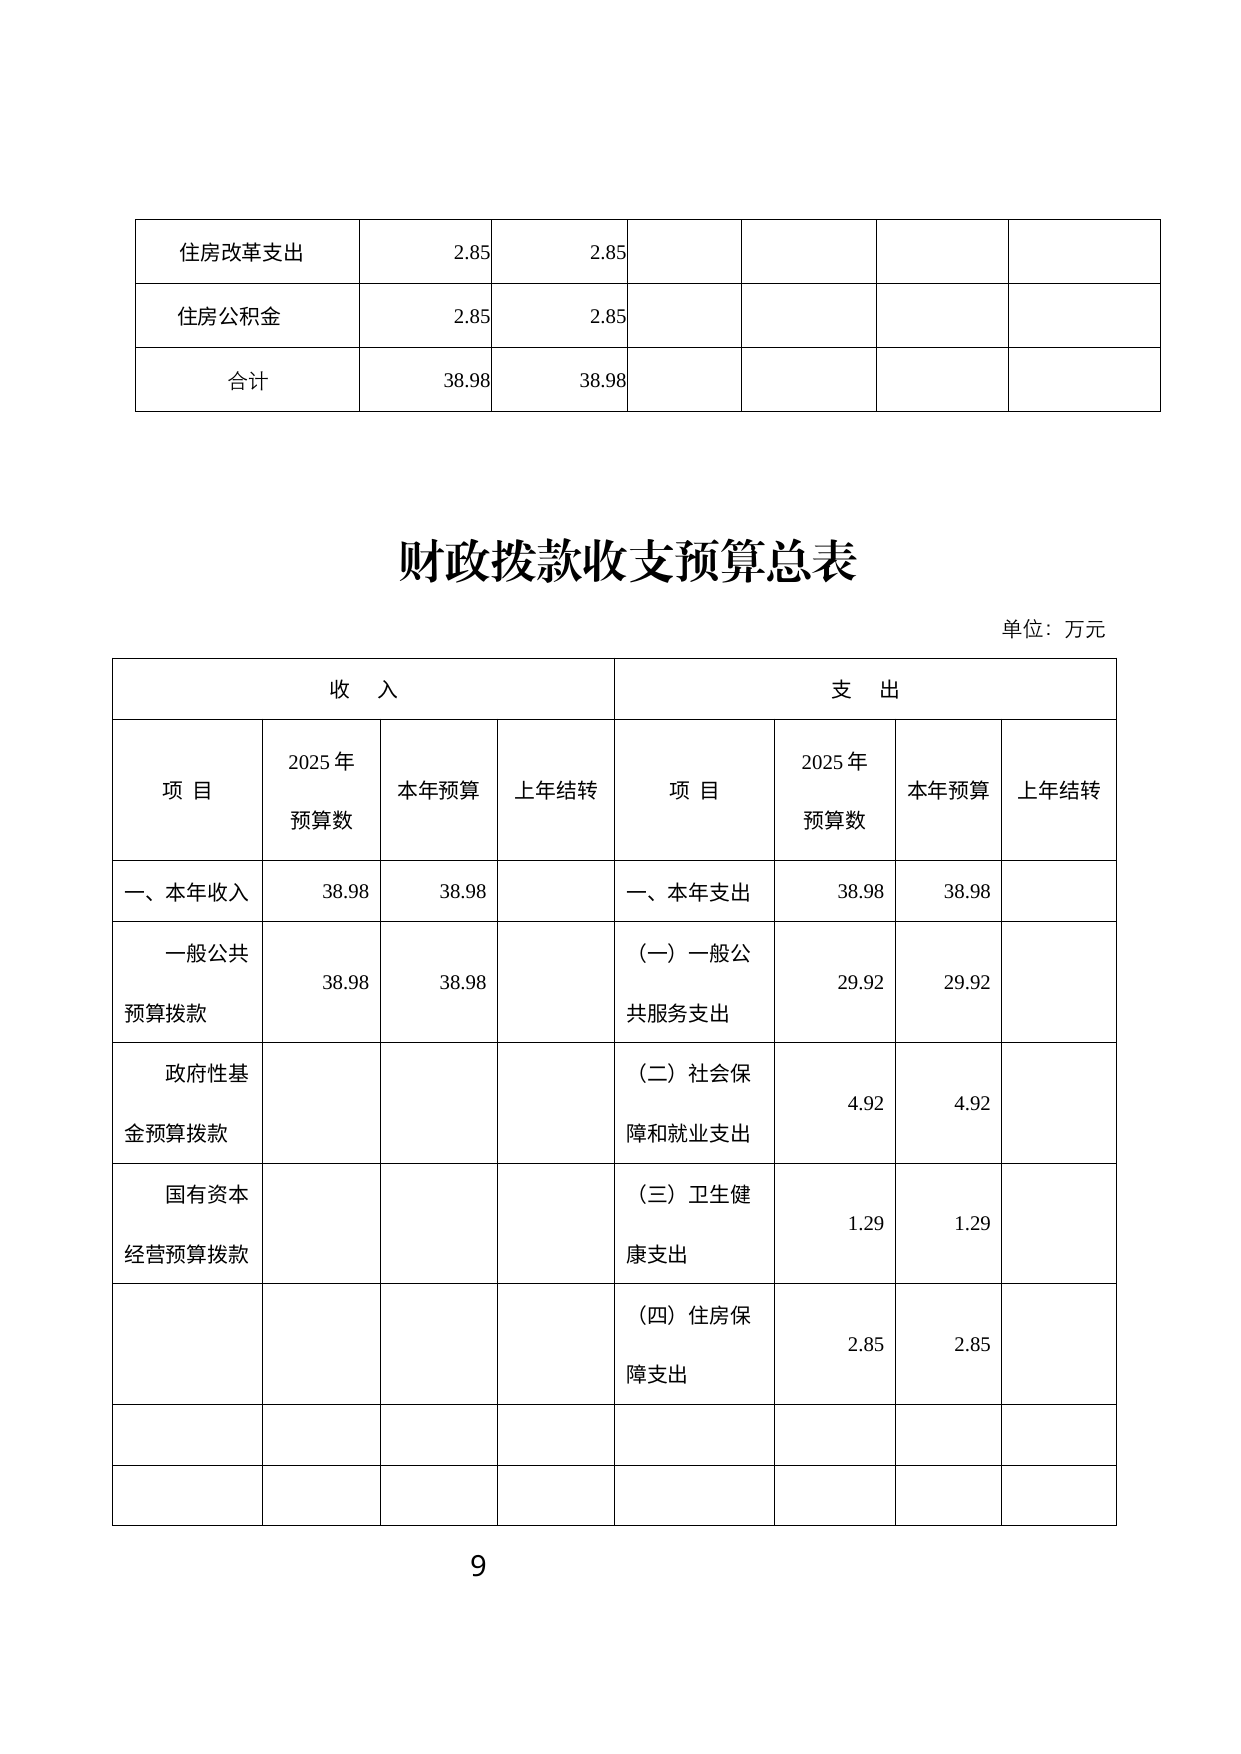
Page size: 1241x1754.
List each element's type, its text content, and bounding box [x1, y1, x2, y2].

table_header 支出预算总表 [78, 219, 1162, 472]
table_header [101, 532, 1139, 1535]
